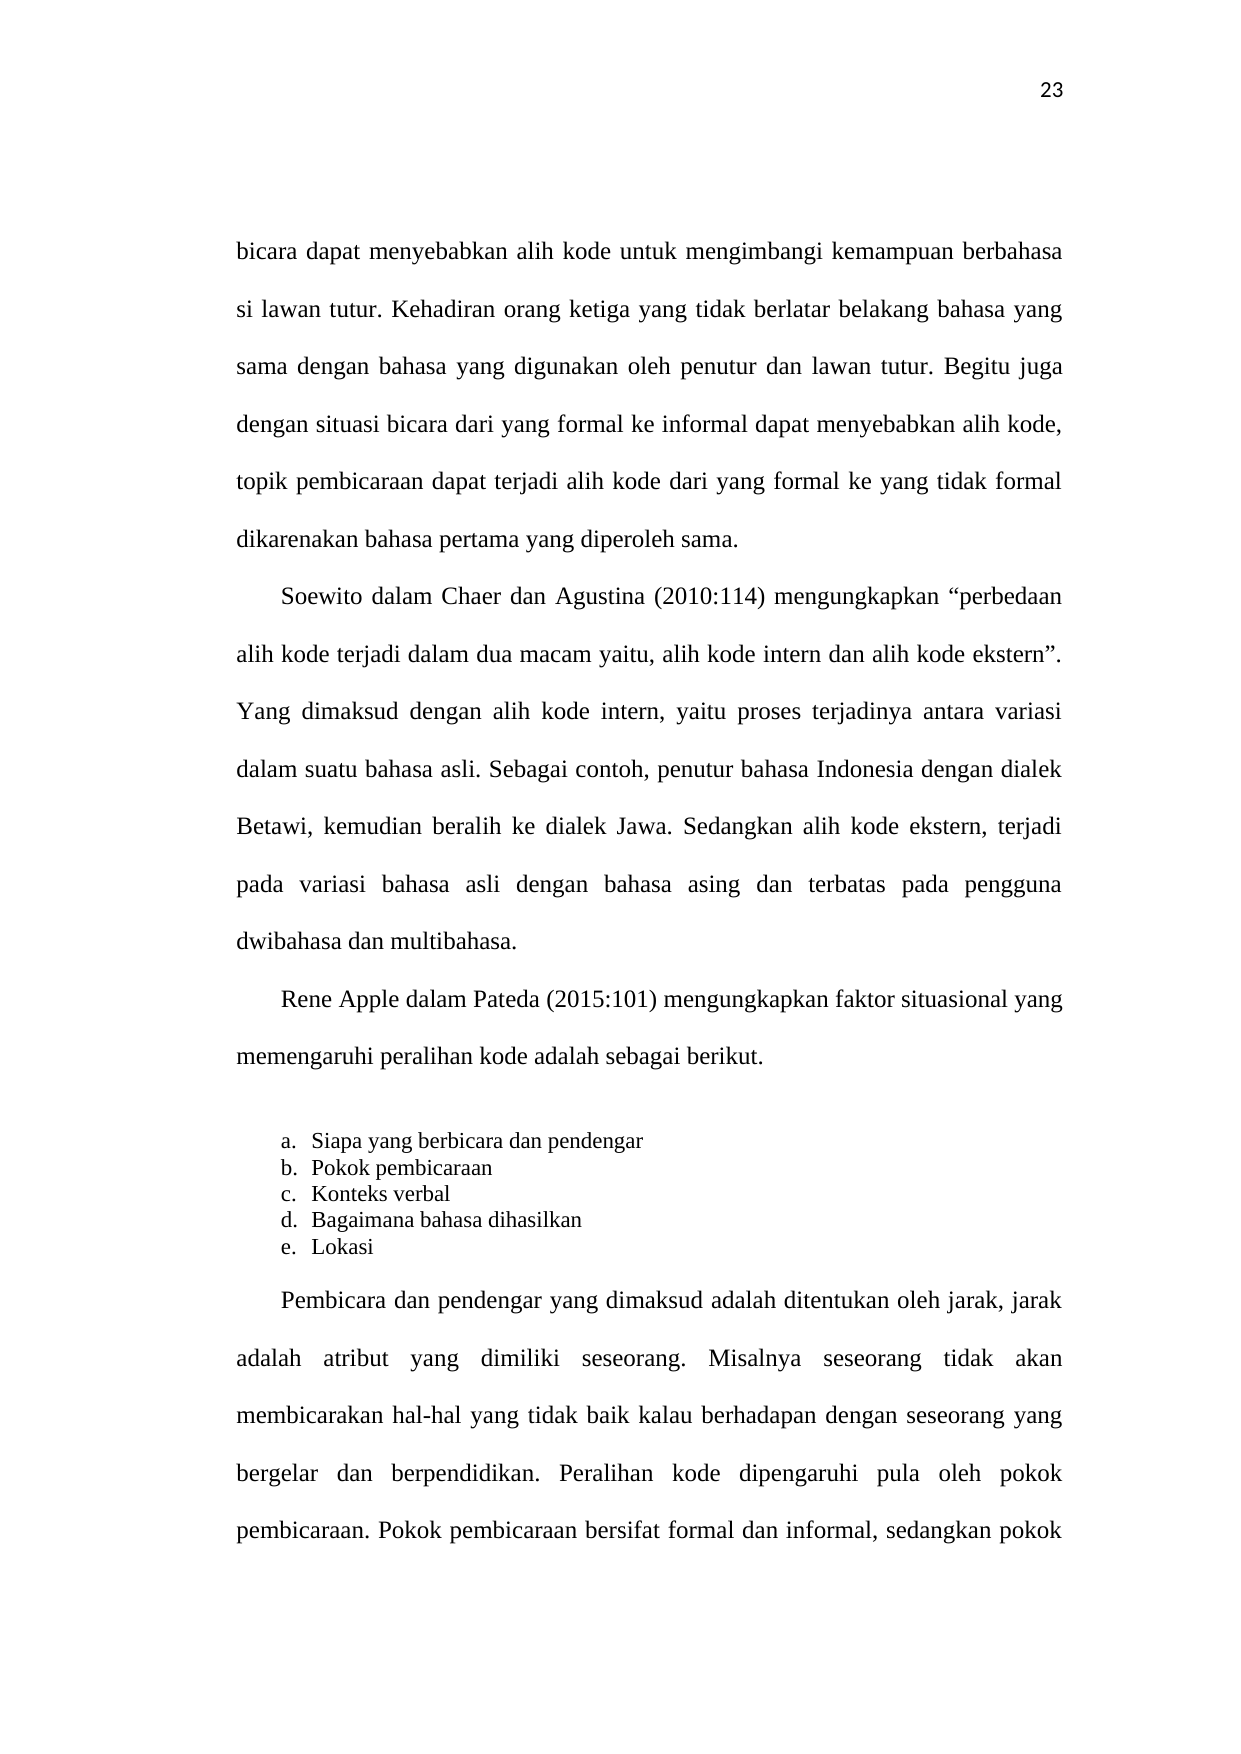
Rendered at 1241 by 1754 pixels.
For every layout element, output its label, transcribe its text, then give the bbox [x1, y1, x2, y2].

list Lokasi [281, 1233, 1063, 1259]
list Konteks verbal [281, 1180, 1063, 1207]
text Rene Apple dalam Pateda (2015:101) mengungkapkan faktor situasional yang memengaruhi peralihan kode adalah sebagai berikut. [236, 984, 1063, 1070]
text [236, 1286, 1063, 1544]
list Siapa yang berbicara dan pendengar [281, 1127, 1063, 1154]
text Soewito dalam Chaer dan Agustina (2010:114) mengungkapkan “perbedaan alih kode terjadi dalam dua macam yaitu, alih kode intern dan alih kode ekstern”. Yang dimaksud dengan alih kode intern, yaitu proses terjadinya antara variasi dalam suatu bahasa asli. Sebagai contoh, penutur bahasa Indonesia dengan dialek Betawi, kemudian beralih ke dialek Jawa. Sedangkan alih kode ekstern, terjadi pada variasi bahasa asli dengan bahasa asing dan terbatas pada pengguna dwibahasa dan multibahasa. [236, 581, 1063, 955]
list Bagaimana bahasa dihasilkan [281, 1207, 1063, 1233]
list Pokok pembicaraan [281, 1154, 1063, 1180]
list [236, 236, 1063, 552]
